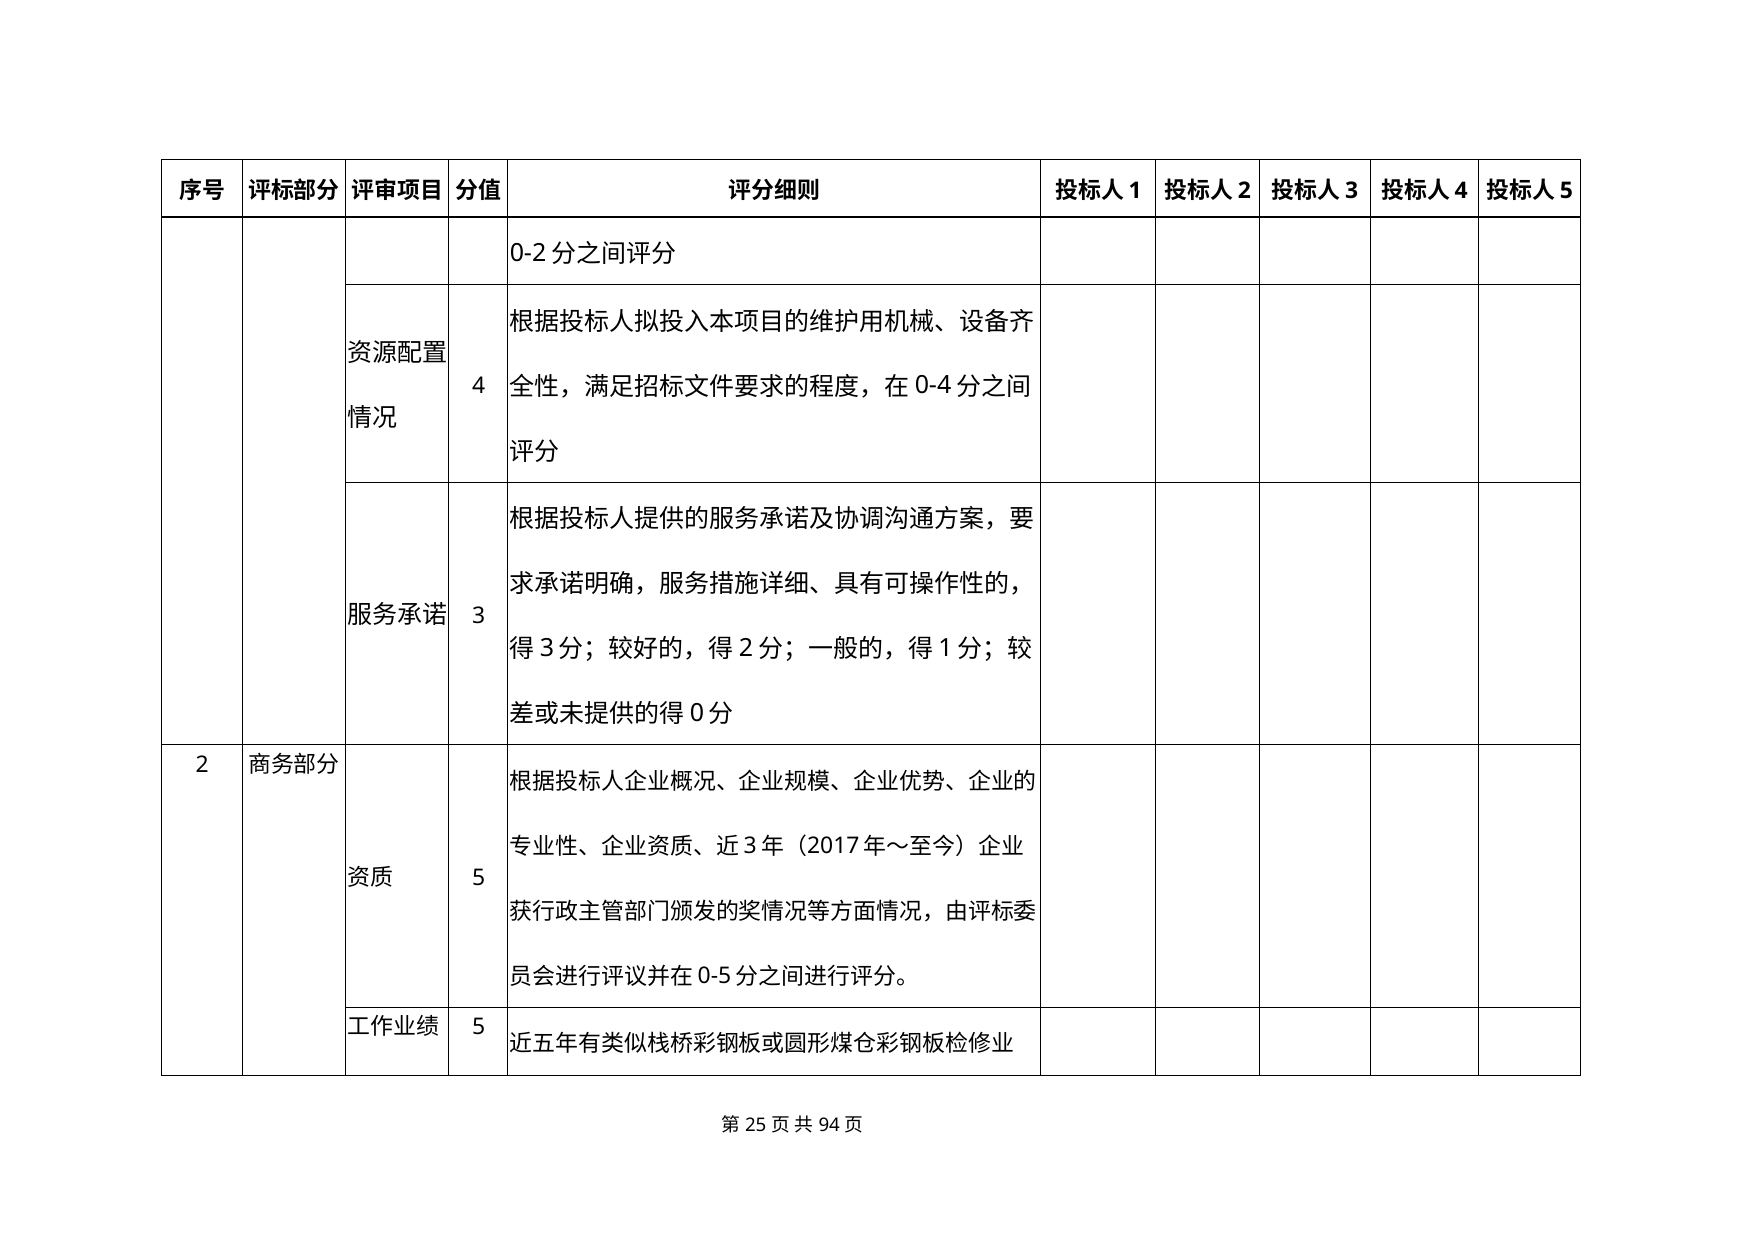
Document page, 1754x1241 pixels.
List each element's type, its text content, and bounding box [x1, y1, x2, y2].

table_header 评标部分 [243, 160, 345, 216]
table_header 序号 [162, 160, 242, 216]
table_cell [1371, 285, 1478, 482]
table_cell [1479, 218, 1580, 284]
table_cell 资质 [346, 745, 448, 1007]
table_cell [508, 1008, 1040, 1074]
table_cell [1479, 1008, 1580, 1074]
table_cell [1371, 218, 1478, 284]
table_cell [1371, 1008, 1478, 1074]
table_cell [1260, 745, 1370, 1007]
table_header 投标人5 [1479, 160, 1580, 216]
table_cell 3 [449, 483, 507, 744]
table_header 投标人2 [1156, 160, 1259, 216]
table_cell [1041, 218, 1155, 284]
table_cell [1371, 483, 1478, 744]
table_cell 根据投标人企业概况、企业规模、企业优势、企业的专业性、企业资质、近3年（2017年～至今）企业获行政主管部门颁发的奖情况等方面情况，由评标委员会进行评议并在0-5分之间进行评分。 [508, 745, 1040, 1007]
table_cell [1041, 745, 1155, 1007]
table_cell 2 [162, 745, 242, 1074]
table_cell 5 [449, 745, 507, 1007]
table_header 投标人1 [1041, 160, 1155, 216]
table_cell [1260, 1008, 1370, 1074]
table_cell 工作业绩 [346, 1008, 448, 1074]
table_cell [1156, 218, 1259, 284]
table_cell [1371, 745, 1478, 1007]
table_cell [1260, 218, 1370, 284]
table_cell [1156, 285, 1259, 482]
table_cell [1260, 285, 1370, 482]
table_cell [1479, 285, 1580, 482]
table_cell 根据投标人拟投入本项目的维护用机械、设备齐全性，满足招标文件要求的程度，在0-4分之间评分 [508, 285, 1040, 482]
table_cell [1041, 285, 1155, 482]
table_cell 4 [449, 285, 507, 482]
table_cell 资源配置情况 [346, 285, 448, 482]
table_cell 5 [449, 1008, 507, 1074]
table_header 分值 [449, 160, 507, 216]
table_cell [1156, 1008, 1259, 1074]
table_header 评审项目 [346, 160, 448, 216]
table_cell [1156, 745, 1259, 1007]
table_cell [1479, 483, 1580, 744]
table_header 评分细则 [508, 160, 1040, 216]
table_cell [1260, 483, 1370, 744]
table_cell 根据投标人提供的服务承诺及协调沟通方案，要求承诺明确，服务措施详细、具有可操作性的，得3分；较好的，得2分；一般的，得1分；较差或未提供的得0分 [508, 483, 1040, 744]
table_cell [1156, 483, 1259, 744]
table_cell [1479, 745, 1580, 1007]
table_cell [1041, 1008, 1155, 1074]
table_cell [1041, 483, 1155, 744]
table_cell 服务承诺 [346, 483, 448, 744]
table_header 投标人4 [1371, 160, 1478, 216]
table_header 投标人3 [1260, 160, 1370, 216]
table_cell 商务部分 [243, 745, 345, 1074]
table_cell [508, 218, 1040, 284]
